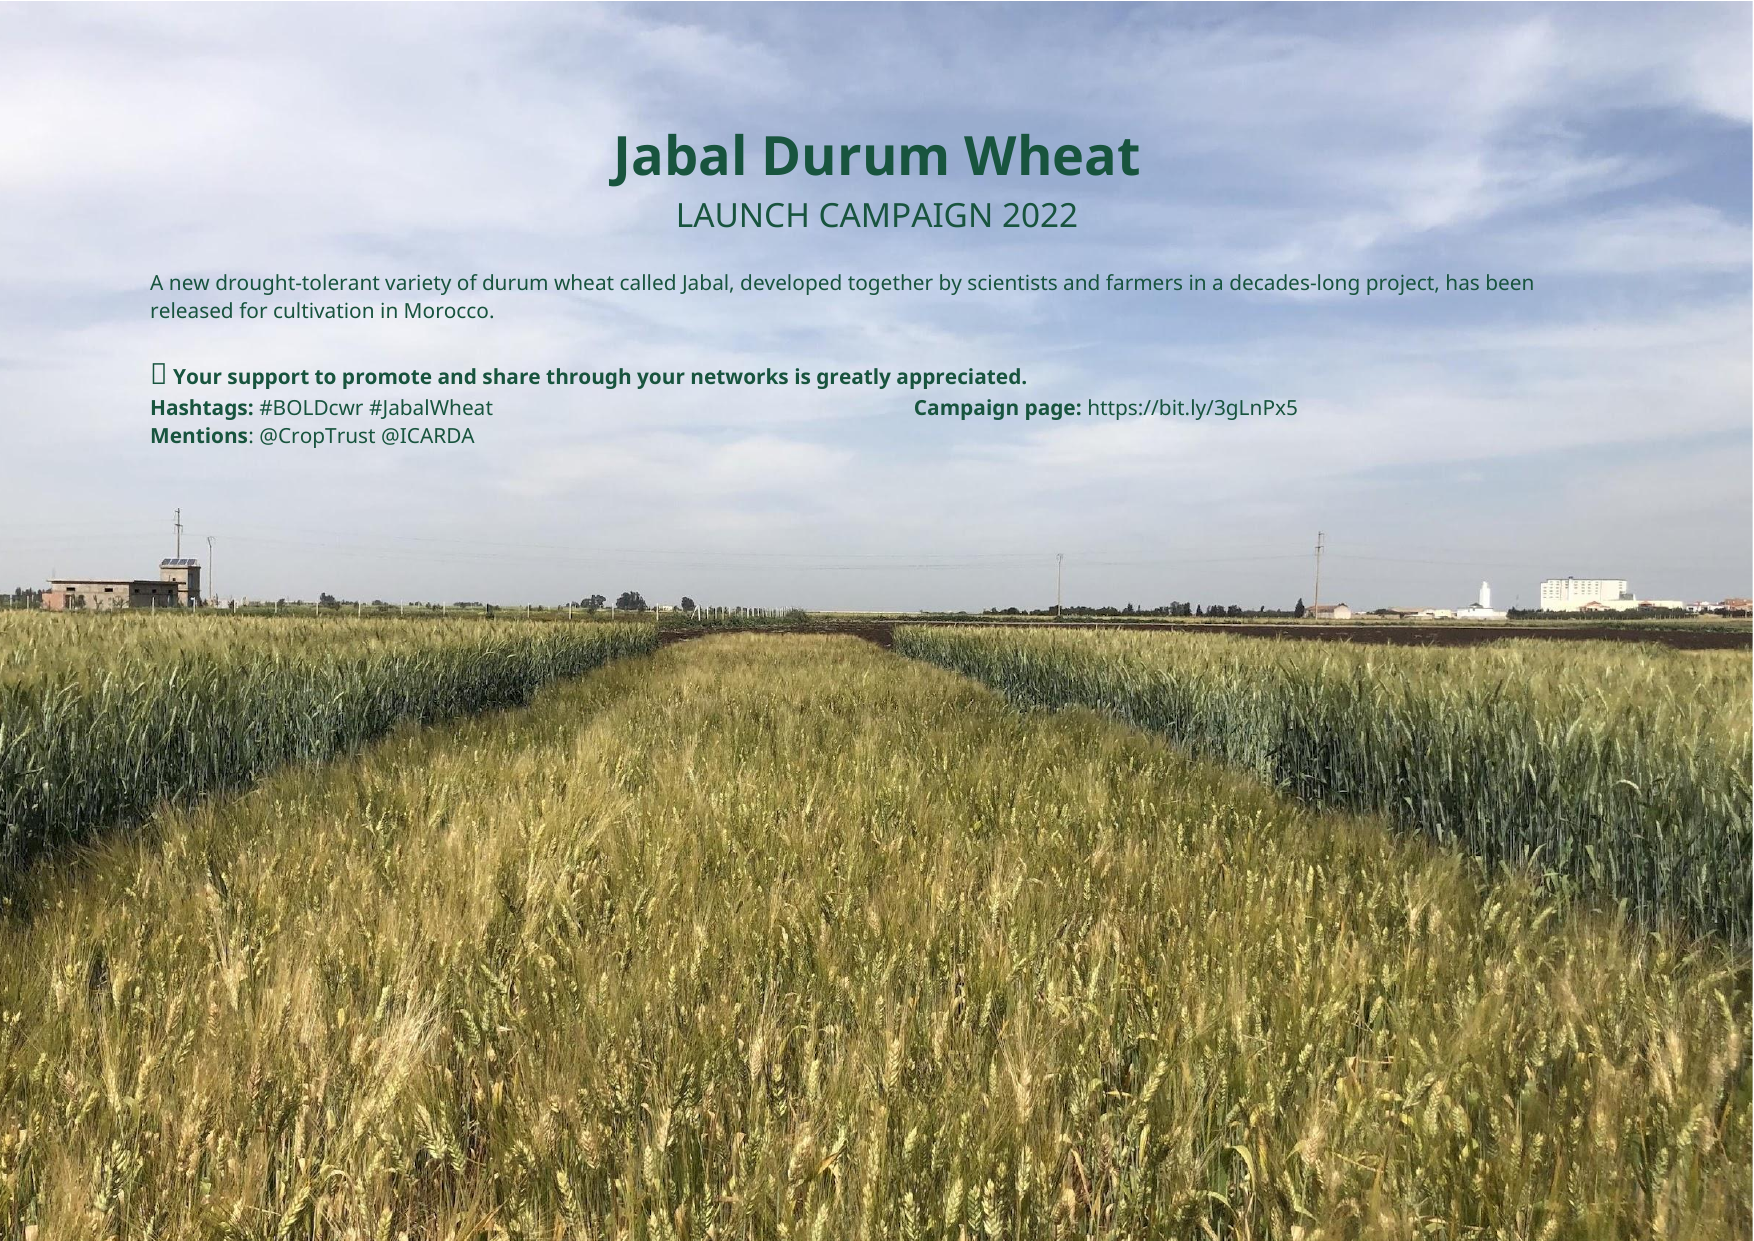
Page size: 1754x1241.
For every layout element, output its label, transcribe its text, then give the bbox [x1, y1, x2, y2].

picture [0, 1, 1753, 1241]
text LAUNCH CAMPAIGN 2022 [150, 192, 1604, 237]
text 🙌 Your support to promote and share through your networks is greatly appreciated. [150, 353, 1604, 393]
text Hashtags: #BOLDcwr #JabalWheat [150, 393, 840, 421]
text A new drought-tolerant variety of durum wheat called Jabal, developed together by scientists and farmers in a decades-long project, has been released for cultivation in Morocco. [150, 268, 1604, 324]
text Jabal Durum Wheat [150, 118, 1604, 192]
text Campaign page: https://bit.ly/3gLnPx5 [914, 393, 1604, 421]
text Mentions: @CropTrust @ICARDA [150, 421, 840, 449]
